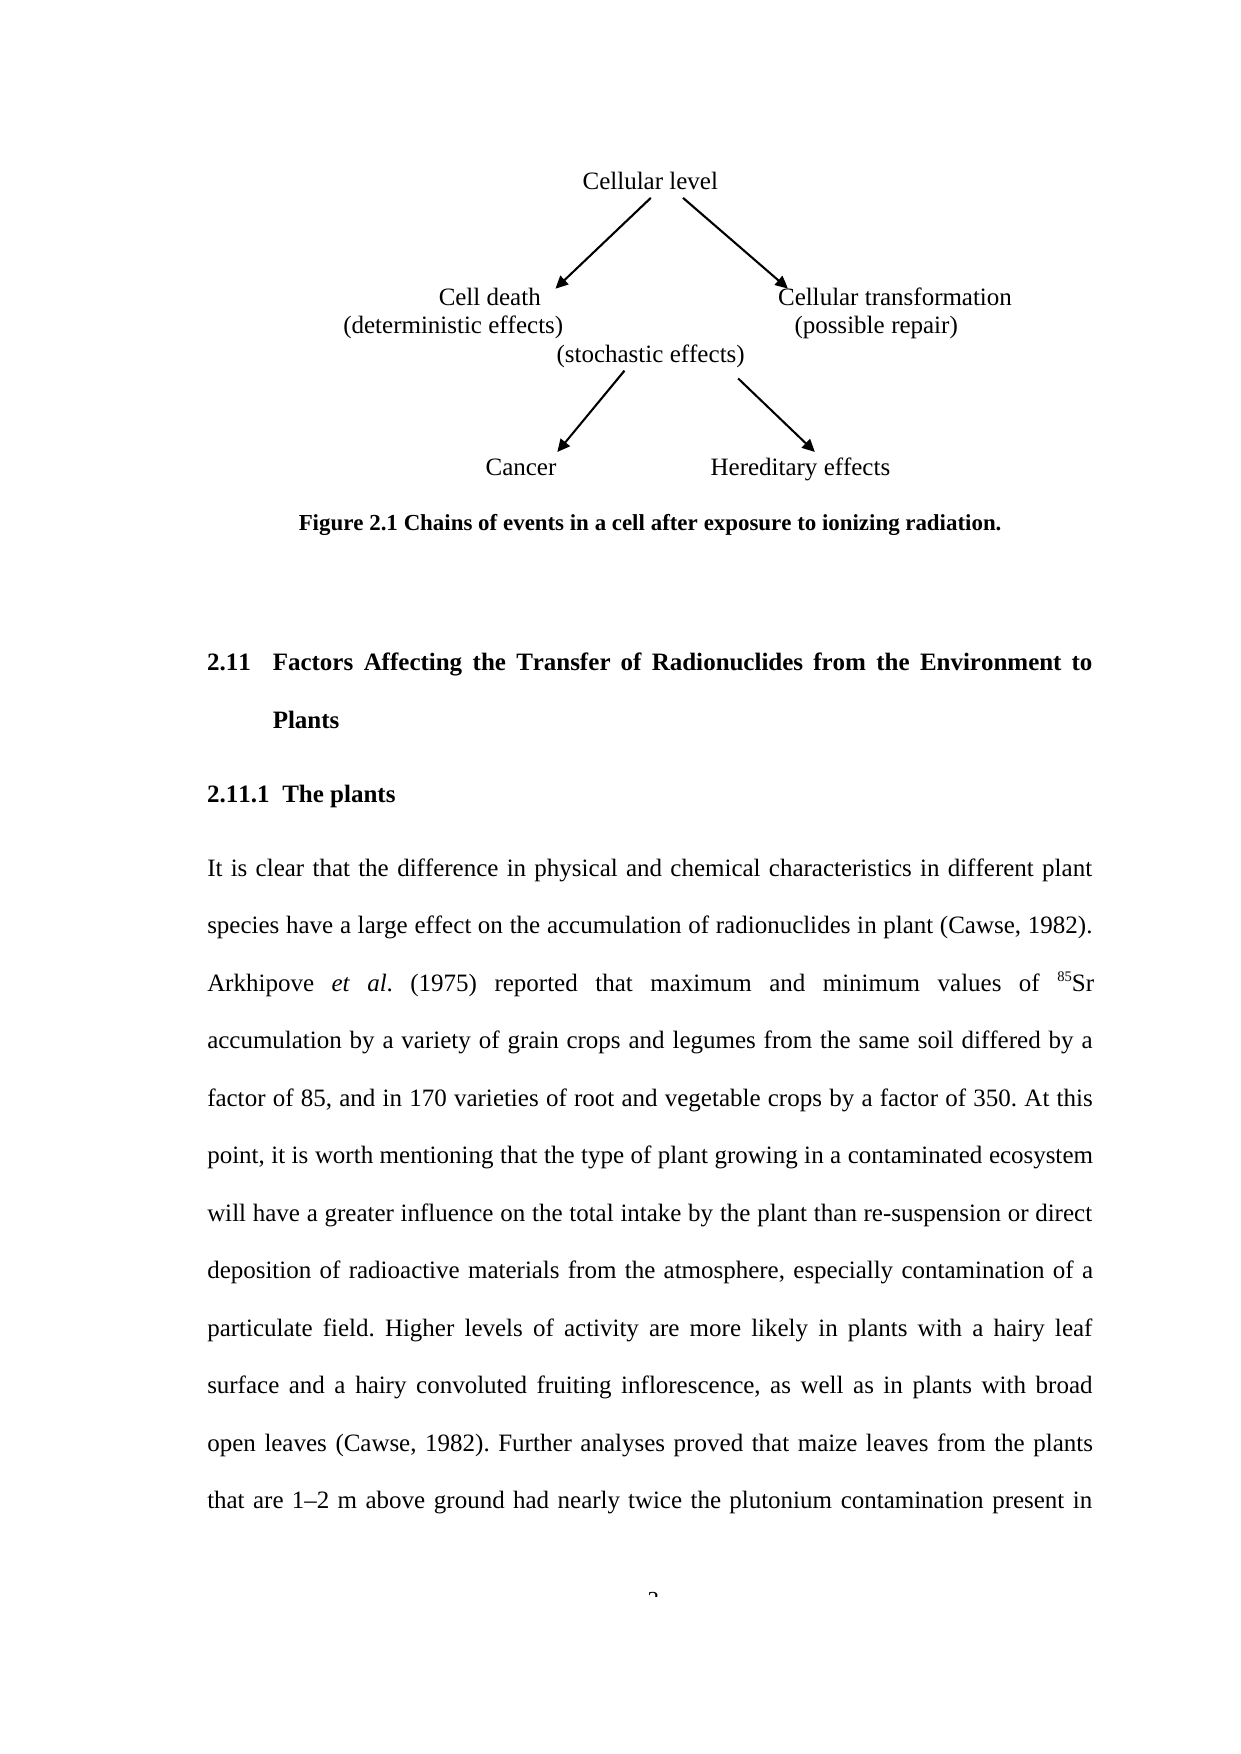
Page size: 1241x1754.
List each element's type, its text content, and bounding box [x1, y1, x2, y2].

subtitle Factors Affecting the Transfer of Radionuclides from the Environment to Plants [207, 647, 1094, 734]
list The plants [207, 779, 1140, 808]
text Figure 2.1 Chains of events in a cell after exposure to ionizing radiation. [177, 509, 1123, 535]
text Cell death Cellular transformation (deterministic effects) (possible repair) [343, 282, 1012, 339]
text Cancer Hereditary effects [485, 452, 1140, 481]
text Cellular level [177, 166, 1123, 195]
text It is clear that the difference in physical and chemical characteristics in different plant species have a large effect on the accumulation of radionuclides in plant (Cawse, 1982). Arkhipove et al. (1975) reported that maximum and minimum values of 85Sr accumulation by a variety of grain crops and legumes from the same soil differed by a factor of 85, and in 170 varieties of root and vegetable crops by a factor of 350. At this point, it is worth mentioning that the type of plant growing in a contaminated ecosystem will have a greater influence on the total intake by the plant than re-suspension or direct deposition of radioactive materials from the atmosphere, especially contamination of a particulate field. Higher levels of activity are more likely in plants with a hairy leaf surface and a hairy convoluted fruiting inflorescence, as well as in plants with broad open leaves (Cawse, 1982). Further analyses proved that maize leaves from the plants that are 1–2 m above ground had nearly twice the plutonium contamination present in [207, 853, 1094, 1514]
text (stochastic effects) [556, 339, 1140, 368]
